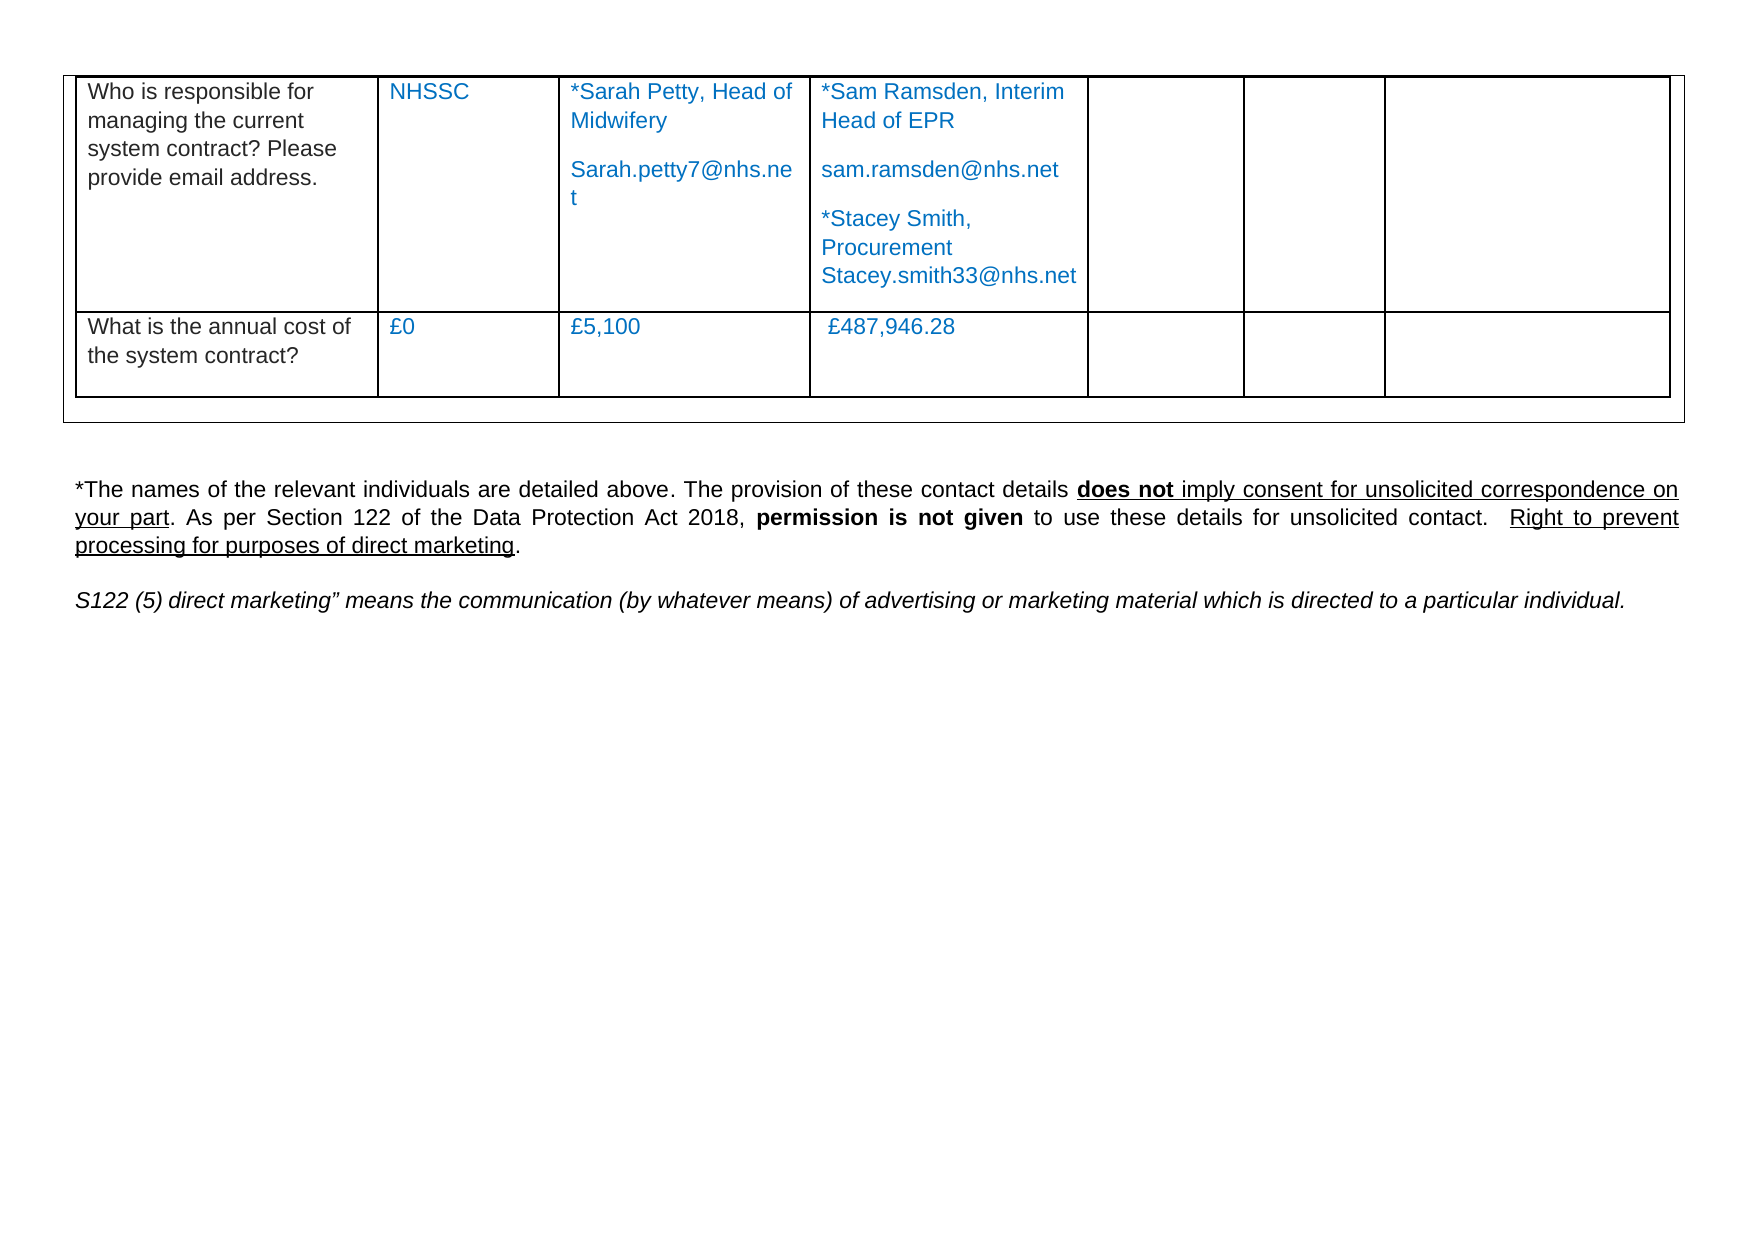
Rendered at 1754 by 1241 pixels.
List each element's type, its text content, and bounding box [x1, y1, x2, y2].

text S122 (5) direct marketing” means the communication (by whatever means) of advertising or marketing material which is directed to a particular individual. [75, 576, 1679, 613]
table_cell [64, 76, 1684, 422]
text *The names of the relevant individuals are detailed above. The provision of these contact details does not imply consent for unsolicited correspondence on your part. As per Section 122 of the Data Protection Act 2018, permission is not given to use these details for unsolicited contact. Right to prevent processing for purposes of direct marketing. [75, 476, 1679, 558]
